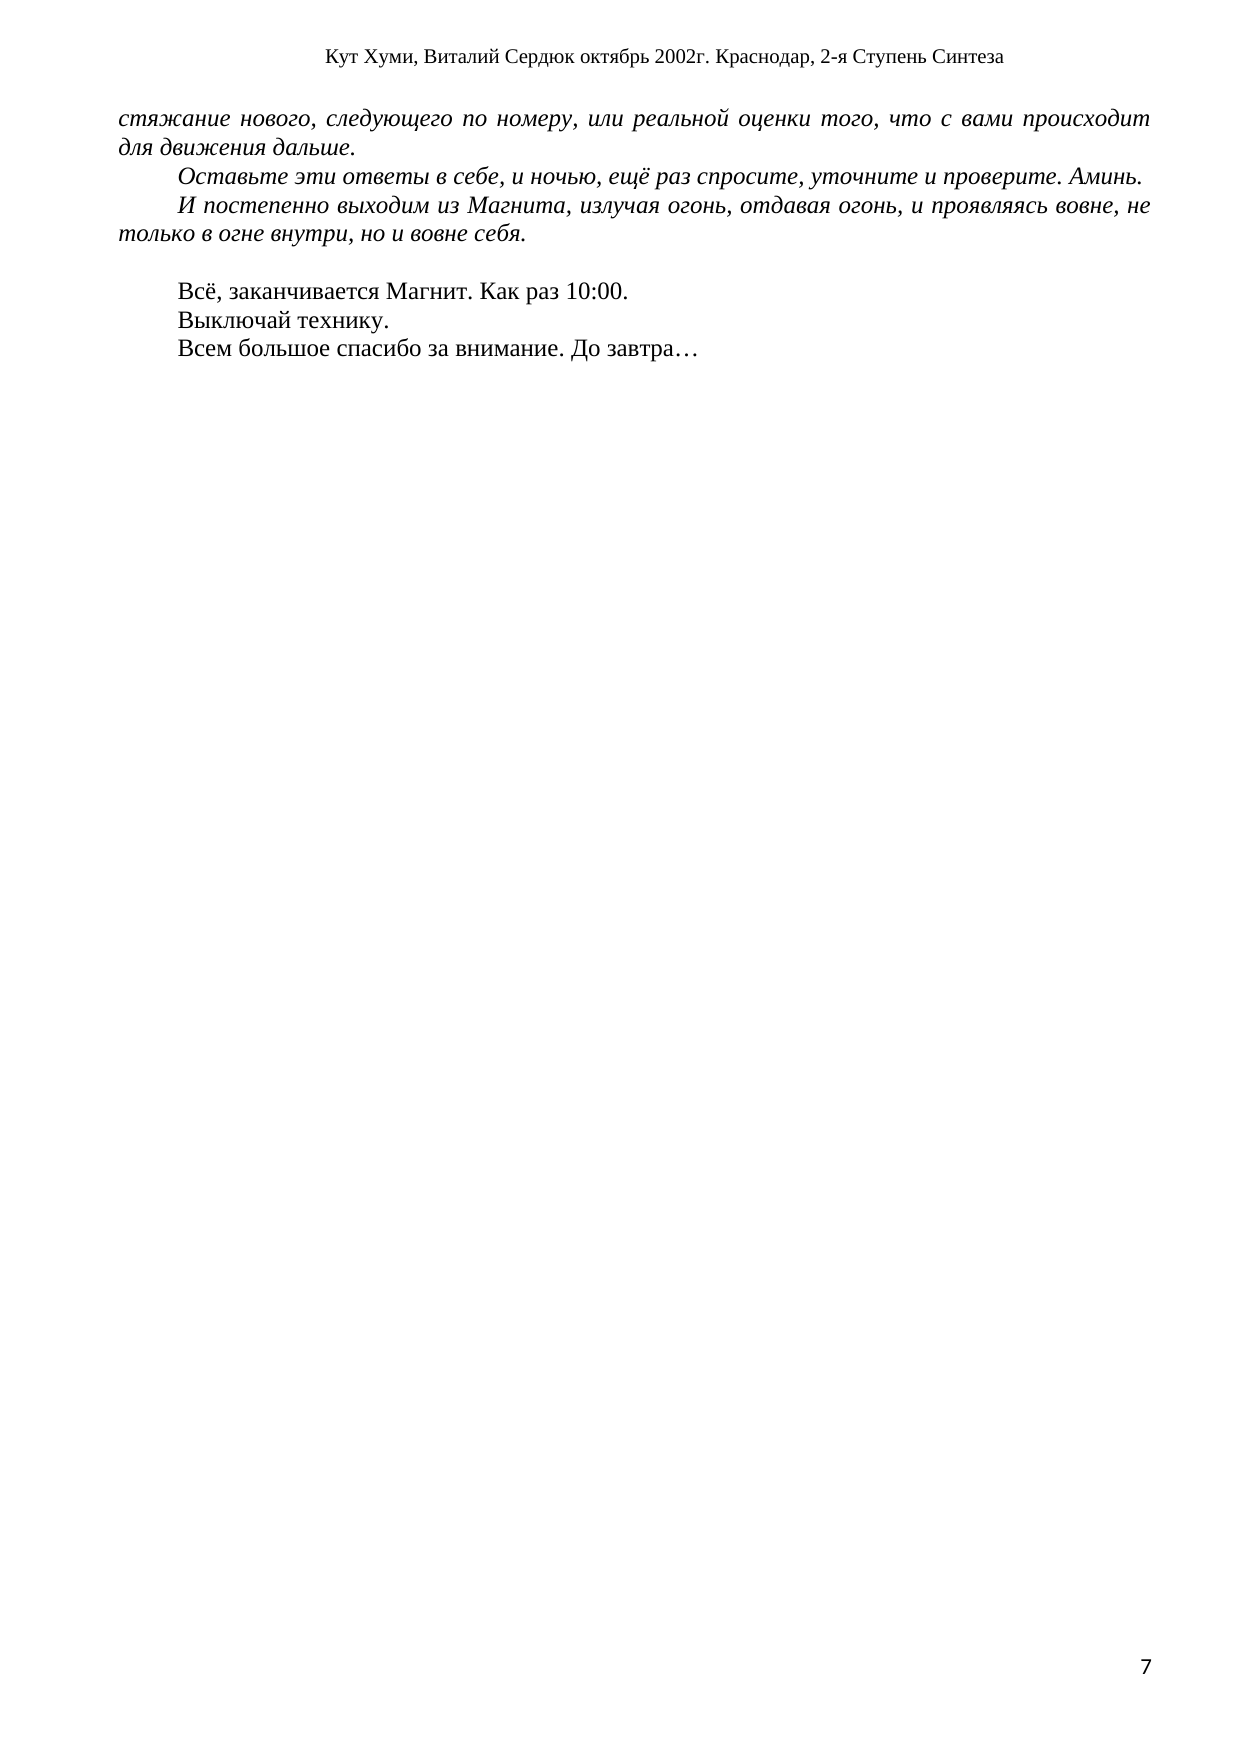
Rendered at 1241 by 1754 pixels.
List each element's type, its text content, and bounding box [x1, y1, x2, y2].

text Выключай технику. [118, 305, 1152, 333]
text Всё, заканчивается Магнит. Как раз 10:00. [118, 276, 1152, 305]
text И постепенно выходим из Магнита, излучая огонь, отдавая огонь, и проявляясь вовне, не только в огне внутри, но и вовне себя. [118, 190, 1152, 247]
text Оставьте эти ответы в себе, и ночью, ещё раз спросите, уточните и проверите. Аминь. [118, 161, 1152, 190]
text Всем большое спасибо за внимание. До завтра… [118, 333, 1152, 362]
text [118, 103, 1152, 161]
